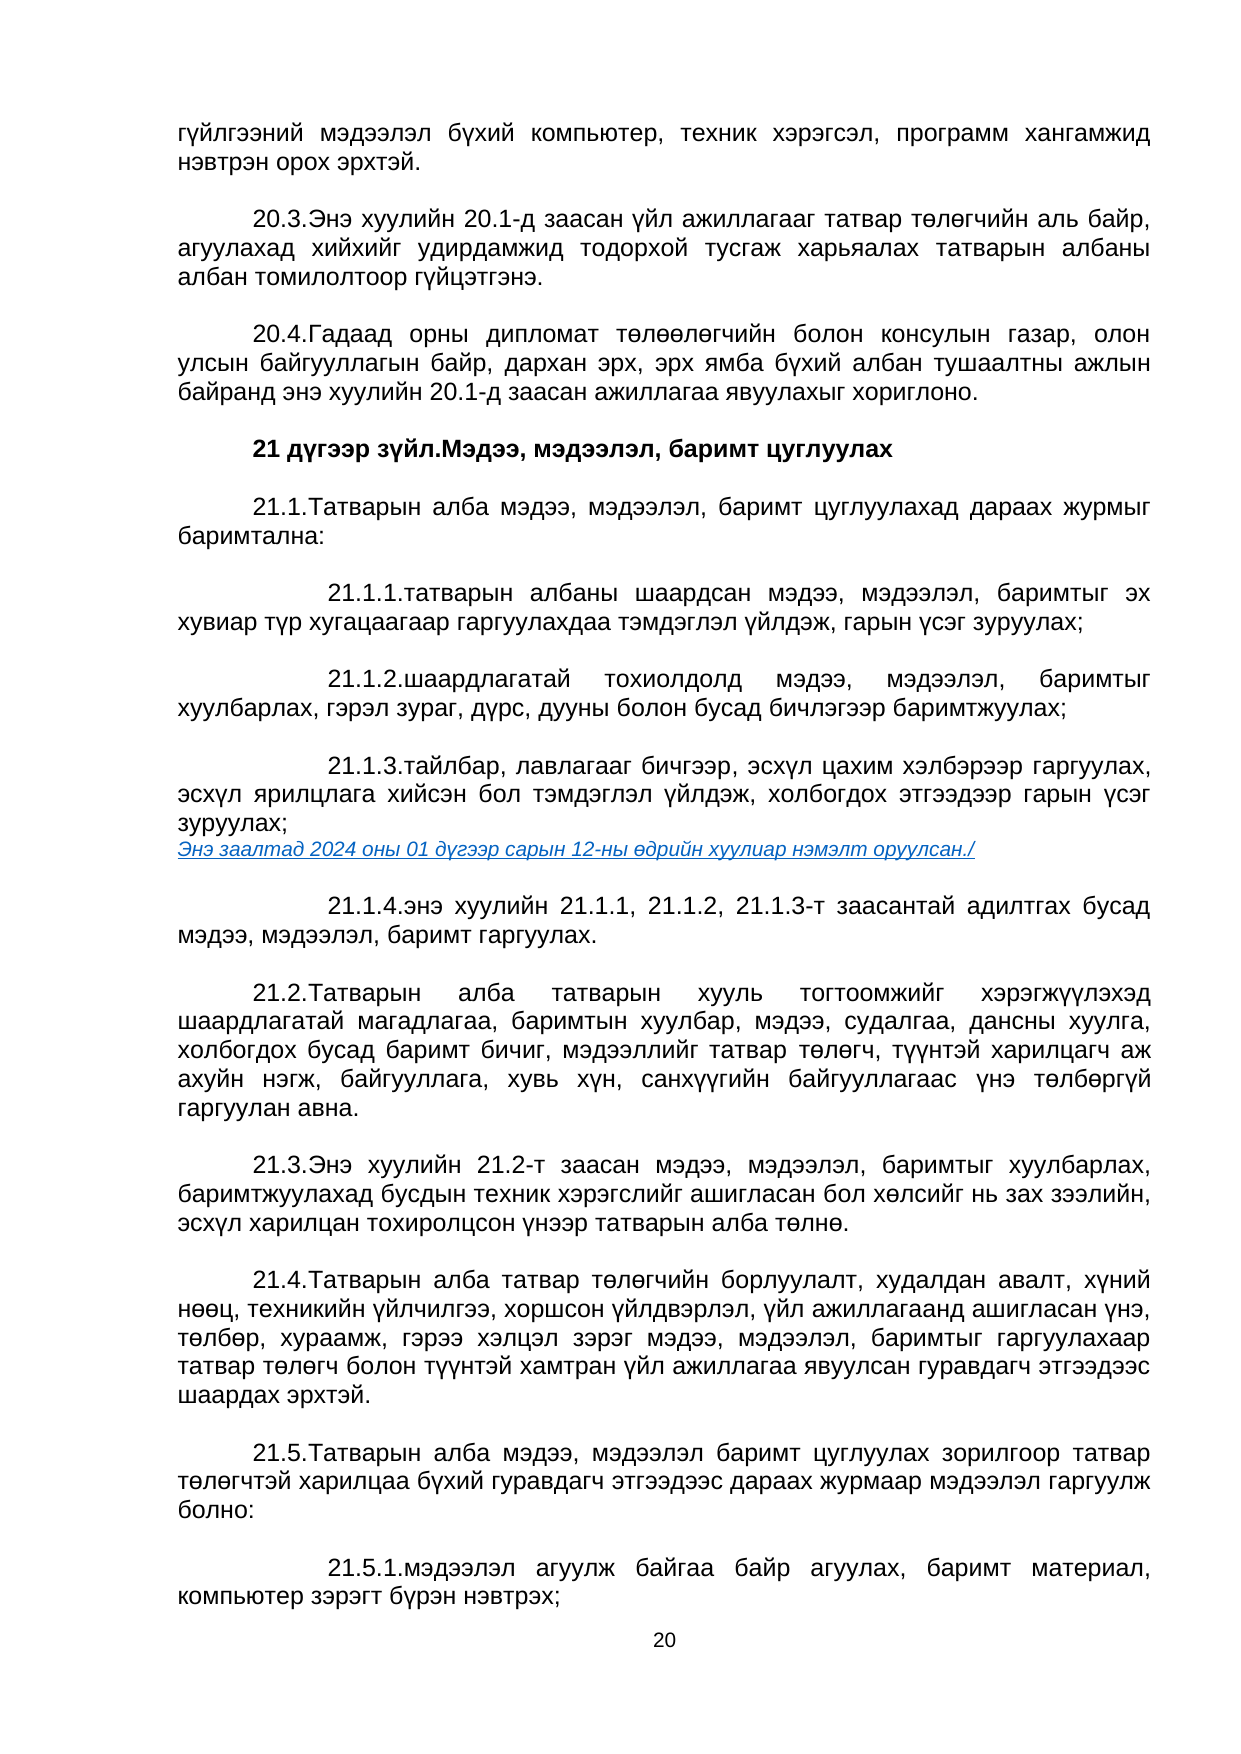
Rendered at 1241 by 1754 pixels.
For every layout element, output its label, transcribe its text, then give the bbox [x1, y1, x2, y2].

subtitle 21.1.1.татварын албаны шаардсан мэдээ, мэдээлэл, баримтыг эх хувиар түр хугацаагаар гаргуулахдаа тэмдэглэл үйлдэж, гарын үсэг зуруулах; [177, 578, 1152, 636]
subtitle 21.3.Энэ хуулийн 21.2-т заасан мэдээ, мэдээлэл, баримтыг хуулбарлах, баримтжуулахад бусдын техник хэрэгслийг ашигласан бол хөлсийг нь зах зээлийн, эсхүл харилцан тохиролцсон үнээр татварын алба төлнө. [177, 1150, 1152, 1236]
subtitle 21.1.3.тайлбар, лавлагааг бичгээр, эсхүл цахим хэлбэрээр гаргуулах, эсхүл ярилцлага хийсэн бол тэмдэглэл үйлдэж, холбогдох этгээдээр гарын үсэг зуруулах; [177, 751, 1152, 837]
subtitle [177, 118, 1152, 176]
subtitle 21.1.2.шаардлагатай тохиолдолд мэдээ, мэдээлэл, баримтыг хуулбарлах, гэрэл зураг, дүрс, дууны болон бусад бичлэгээр баримтжуулах; [177, 664, 1152, 722]
subtitle 21.2.Татварын алба татварын хууль тогтоомжийг хэрэгжүүлэхэд шаардлагатай магадлагаа, баримтын хуулбар, мэдээ, судалгаа, дансны хуулга, холбогдох бусад баримт бичиг, мэдээллийг татвар төлөгч, түүнтэй харилцагч аж ахуйн нэгж, байгууллага, хувь хүн, санхүүгийн байгууллагаас үнэ төлбөргүй гаргуулан авна. [177, 978, 1152, 1121]
subtitle 21.5.Татварын алба мэдээ, мэдээлэл баримт цуглуулах зорилгоор татвар төлөгчтэй харилцаа бүхий гуравдагч этгээдээс дараах журмаар мэдээлэл гаргуулж болно: [177, 1438, 1152, 1524]
text Энэ заалтад 2024 оны 01 дүгээр сарын 12-ны өдрийн хуулиар нэмэлт оруулсан./ [177, 837, 1152, 861]
subtitle 21 дүгээр зүйл.Мэдээ, мэдээлэл, баримт цуглуулах [177, 434, 1152, 463]
subtitle 21.4.Татварын алба татвар төлөгчийн борлуулалт, худалдан авалт, хүний нөөц, техникийн үйлчилгээ, хоршсон үйлдвэрлэл, үйл ажиллагаанд ашигласан үнэ, төлбөр, хураамж, гэрээ хэлцэл зэрэг мэдээ, мэдээлэл, баримтыг гаргуулахаар татвар төлөгч болон түүнтэй хамтран үйл ажиллагаа явуулсан гуравдагч этгээдээс шаардах эрхтэй. [177, 1265, 1152, 1409]
subtitle 20.4.Гадаад орны дипломат төлөөлөгчийн болон консулын газар, олон улсын байгууллагын байр, дархан эрх, эрх ямба бүхий албан тушаалтны ажлын байранд энэ хуулийн 20.1-д заасан ажиллагаа явуулахыг хориглоно. [177, 319, 1152, 406]
subtitle 21.1.Татварын алба мэдээ, мэдээлэл, баримт цуглуулахад дараах журмыг баримтална: [177, 492, 1152, 549]
subtitle 21.1.4.энэ хуулийн 21.1.1, 21.1.2, 21.1.3-т заасантай адилтгах бусад мэдээ, мэдээлэл, баримт гаргуулах. [177, 891, 1152, 949]
subtitle 20.3.Энэ хуулийн 20.1-д заасан үйл ажиллагааг татвар төлөгчийн аль байр, агуулахад хийхийг удирдамжид тодорхой тусгаж харьяалах татварын албаны албан томилолтоор гүйцэтгэнэ. [177, 204, 1152, 291]
subtitle 21.5.1.мэдээлэл агуулж байгаа байр агуулах, баримт материал, компьютер зэрэгт бүрэн нэвтрэх; [177, 1553, 1152, 1610]
